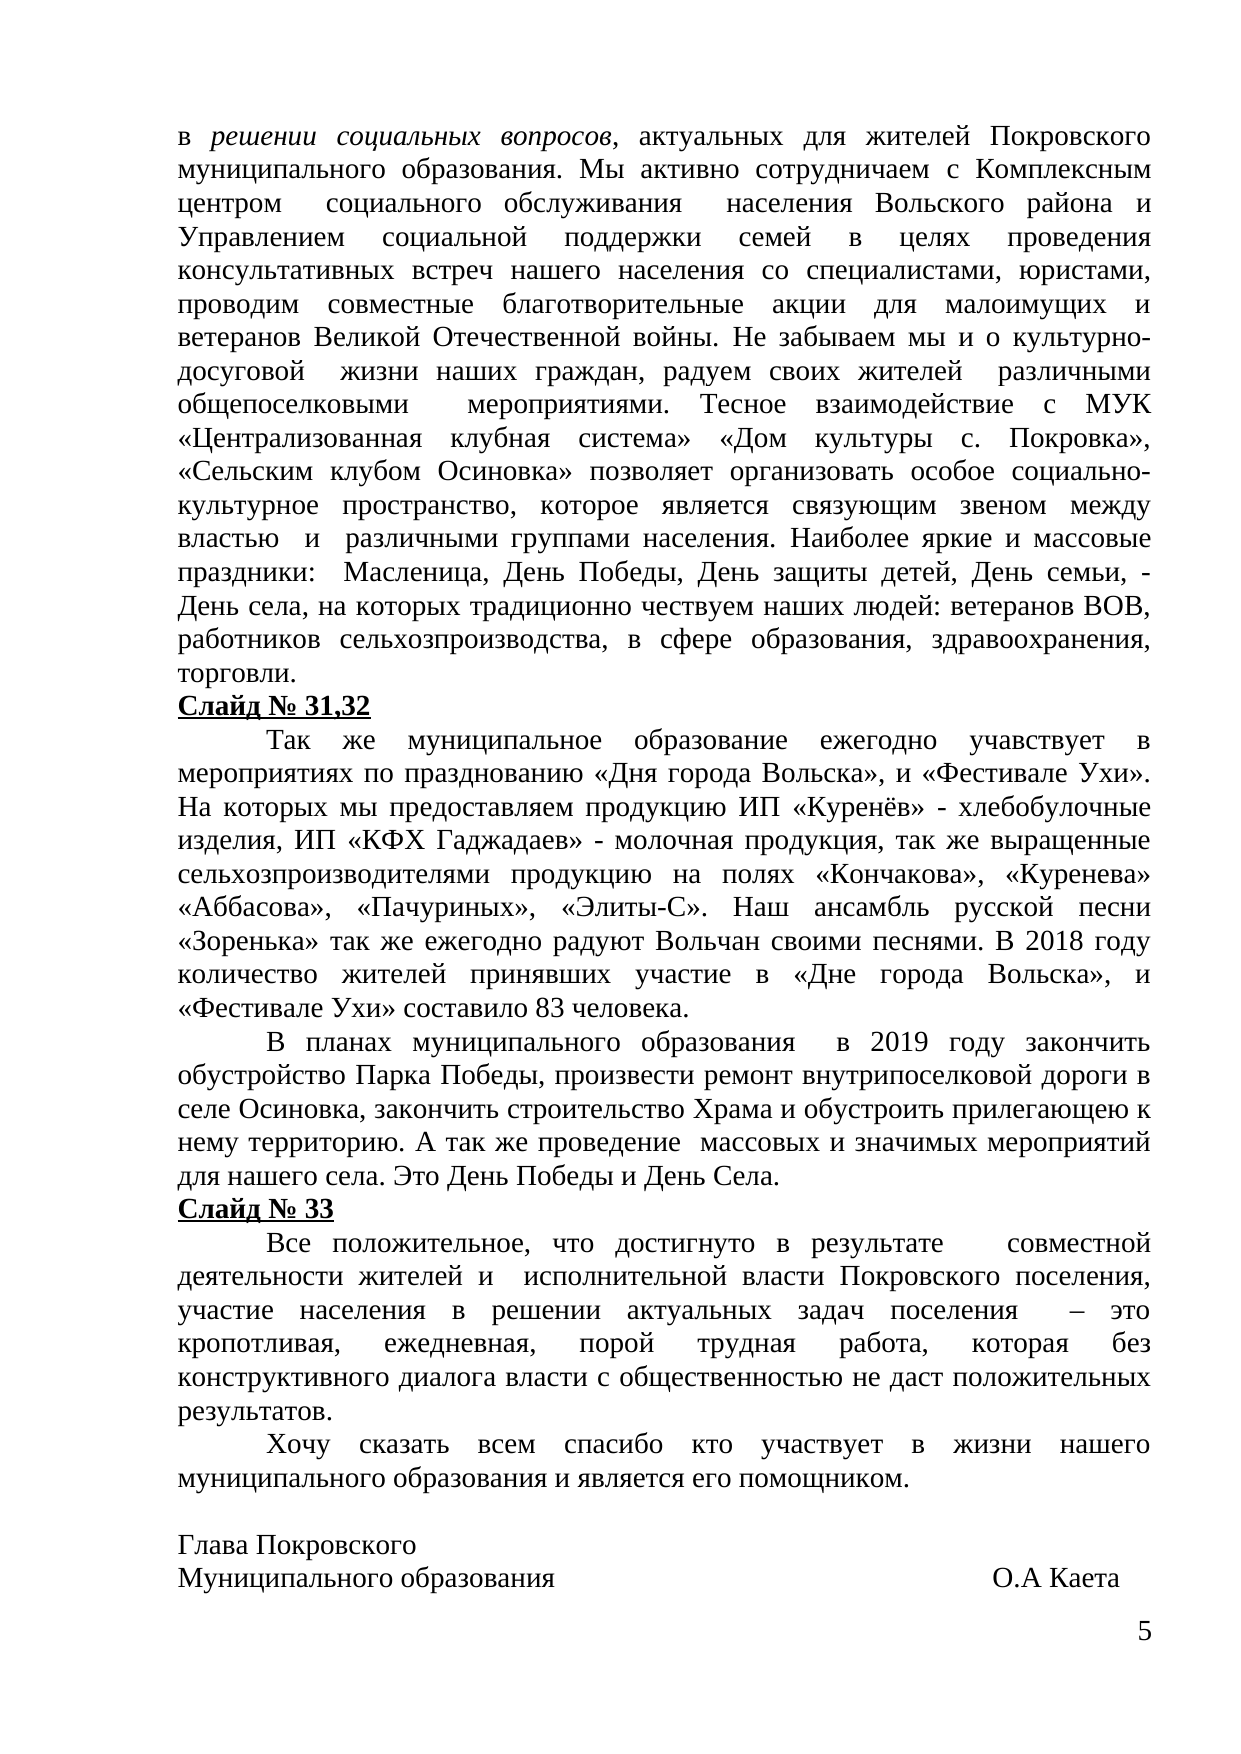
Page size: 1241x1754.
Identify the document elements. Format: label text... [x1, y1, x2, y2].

title Хочу сказать всем спасибо кто участвует в жизни нашего муниципального образования и является его помощником. [177, 1426, 1152, 1493]
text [177, 118, 1152, 420]
text Так же муниципальное образование ежегодно учавствует в мероприятиях по празднованию «Дня города Вольска», и «Фестивале Ухи». На которых мы предоставляем продукцию ИП «Куренёв» - хлебобулочные изделия, ИП «КФХ Гаджадаев» - молочная продукция, так же выращенные сельхозпроизводителями продукцию на полях «Кончакова», «Куренева» «Аббасова», «Пачуриных», «Элиты-С». Наш ансамбль русской песни «Зоренька» так же ежегодно радуют Вольчан своими песнями. В 2018 году количество жителей принявших участие в «Дне города Вольска», и «Фестивале Ухи» составило 83 человека. [177, 722, 1152, 1024]
text Слайд № 31,32 [177, 688, 1152, 722]
text Все положительное, что достигнуто в результате совместной деятельности жителей и исполнительной власти Покровского поселения, участие населения в решении актуальных задач поселения – это кропотливая, ежедневная, порой трудная работа, которая без конструктивного диалога власти с общественностью не даст положительных результатов. [177, 1225, 1152, 1426]
title Глава Покровского [177, 1527, 1152, 1560]
text В планах муниципального образования в 2019 году закончить обустройство Парка Победы, произвести ремонт внутрипоселковой дороги в селе Осиновка, закончить строительство Храма и обустроить прилегающею к нему территорию. А так же проведение массовых и значимых мероприятий для нашего села. Это День Победы и День Села. [177, 1024, 1152, 1191]
text Слайд № 33 [177, 1191, 1152, 1225]
title Муниципального образования О.А Каета [177, 1560, 1152, 1594]
